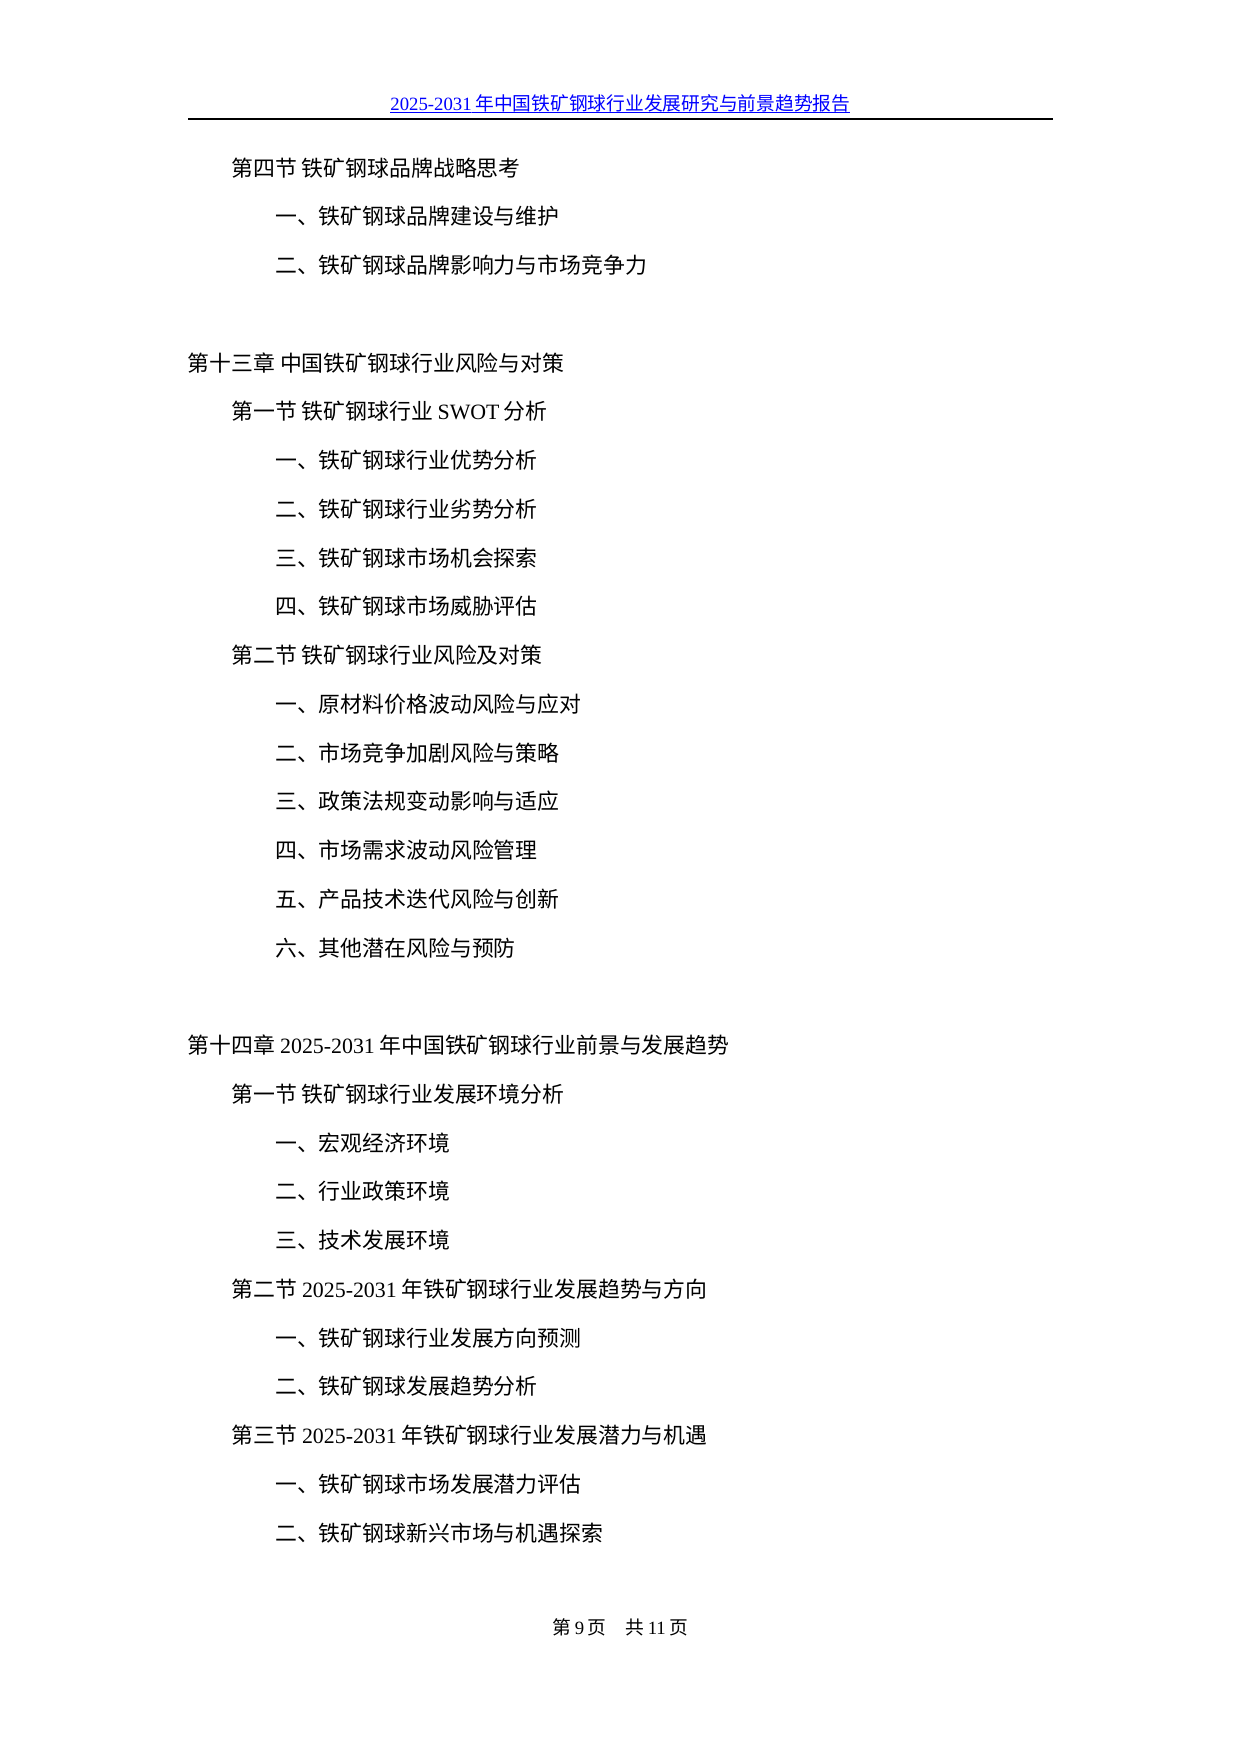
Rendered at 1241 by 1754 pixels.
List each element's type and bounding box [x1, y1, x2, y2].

text [187, 150, 1053, 1548]
